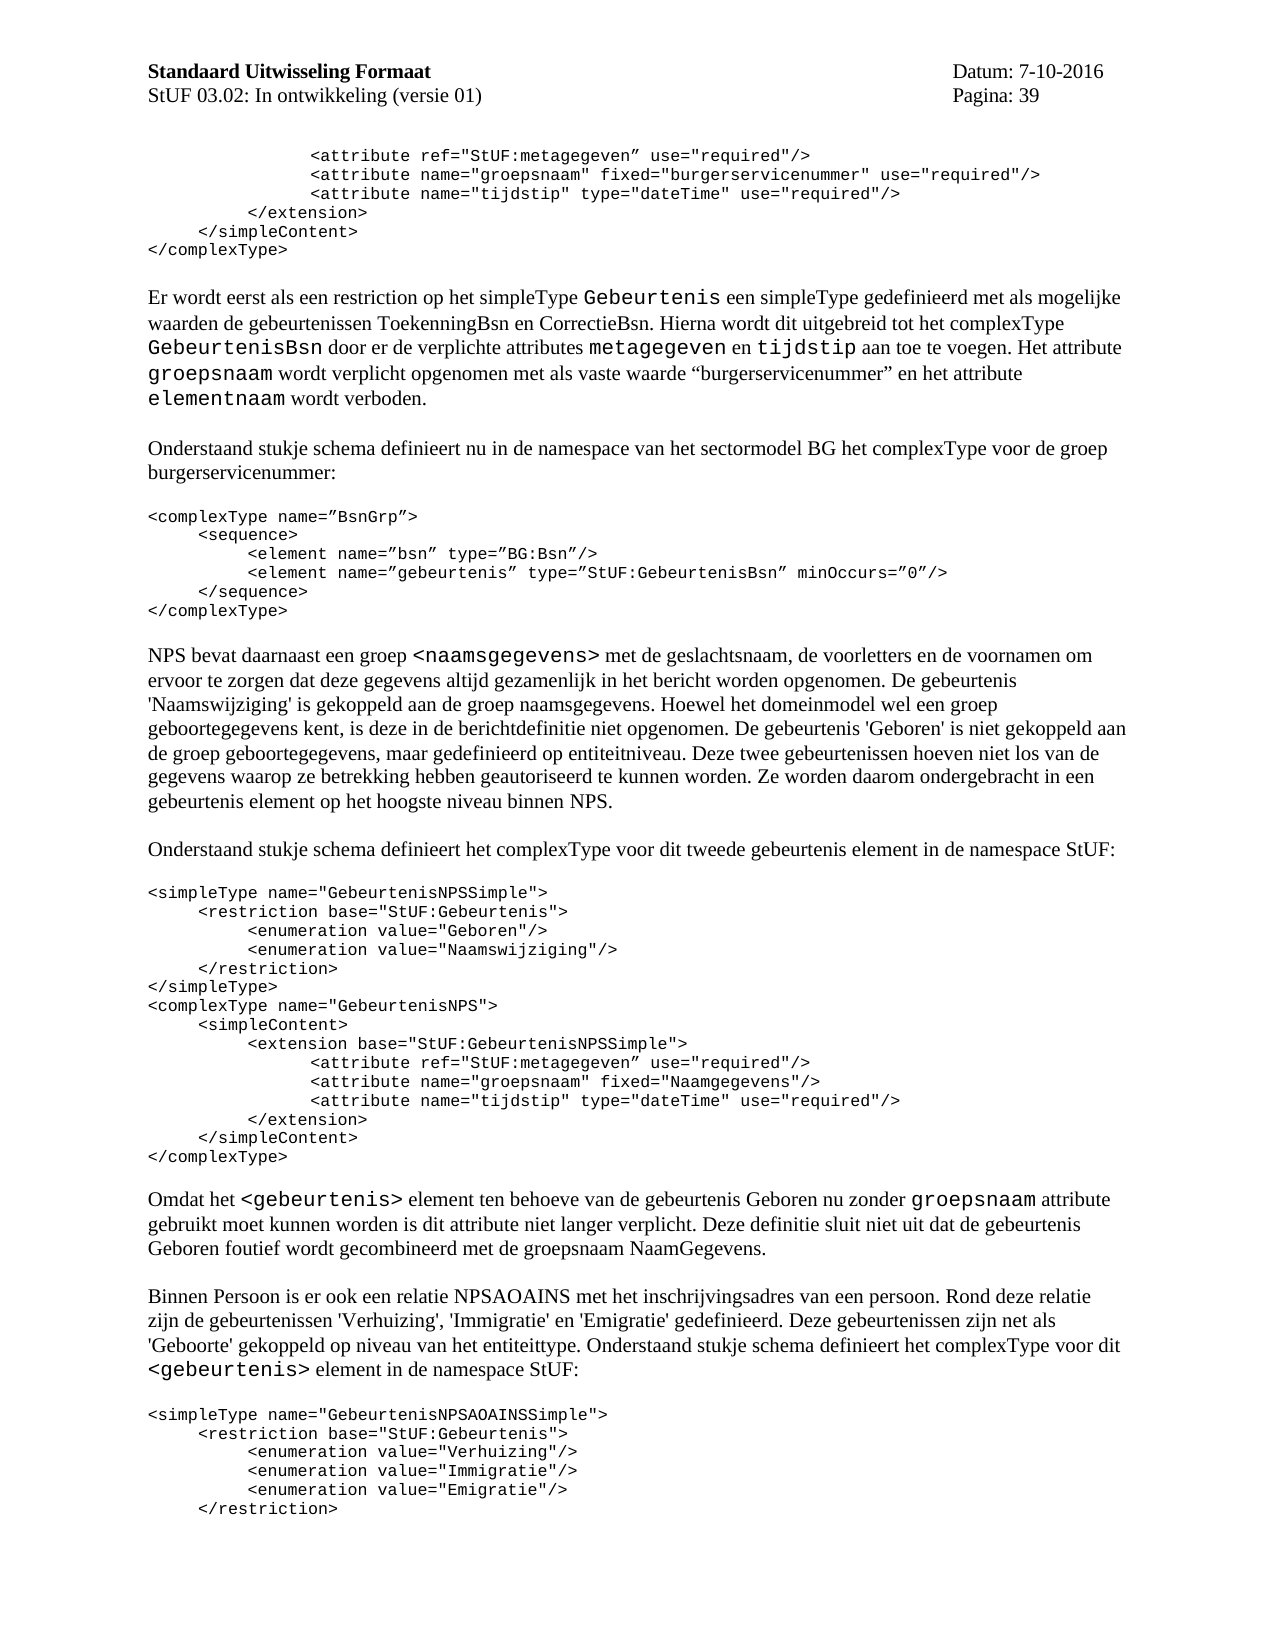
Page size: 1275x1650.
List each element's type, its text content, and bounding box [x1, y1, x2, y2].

text </sequence> [148, 583, 1127, 602]
text <attribute ref="StUF:metagegeven” use="required"/> [148, 1054, 1127, 1073]
text <attribute name="groepsnaam" fixed="Naamgegevens"/> [148, 1073, 1127, 1092]
text Binnen Persoon is er ook een relatie NPSAOAINS met het inschrijvingsadres van een persoon. Rond deze relatie zijn de gebeurtenissen 'Verhuizing', 'Immigratie' en 'Emigratie' gedefinieerd. Deze gebeurtenissen zijn net als 'Geboorte' gekoppeld op niveau van het entiteittype. Onderstaand stukje schema definieert het complexType voor dit <gebeurtenis> element in de namespace StUF: [148, 1284, 1127, 1382]
text </complexType> [148, 602, 1127, 621]
text <complexType name=”BsnGrp”> [148, 508, 1127, 527]
text <enumeration value="Naamswijziging"/> [148, 941, 1127, 960]
text Omdat het <gebeurtenis> element ten behoeve van de gebeurtenis Geboren nu zonder groepsnaam attribute gebruikt moet kunnen worden is dit attribute niet langer verplicht. Deze definitie sluit niet uit dat de gebeurtenis Geboren foutief wordt gecombineerd met de groepsnaam NaamGegevens. [148, 1186, 1127, 1260]
text </restriction> [148, 1501, 1127, 1519]
text </simpleContent> [148, 223, 1127, 242]
text <attribute name="tijdstip" type="dateTime" use="required"/> [148, 185, 1127, 204]
text <extension base="StUF:GebeurtenisNPSSimple"> [148, 1036, 1127, 1054]
text <enumeration value="Verhuizing"/> [148, 1444, 1127, 1463]
text <attribute name="tijdstip" type="dateTime" use="required"/> [148, 1092, 1127, 1111]
text <complexType name="GebeurtenisNPS"> [148, 998, 1127, 1017]
text <element name=”gebeurtenis” type=”StUF:GebeurtenisBsn” minOccurs=”0”/> [148, 565, 1127, 583]
text </complexType> [148, 1149, 1127, 1168]
text </simpleContent> [148, 1130, 1127, 1149]
text </restriction> [148, 960, 1127, 979]
text <attribute ref="StUF:metagegeven” use="required"/> [148, 148, 1127, 167]
text <enumeration value="Emigratie"/> [148, 1482, 1127, 1501]
text <restriction base="StUF:Gebeurtenis"> [148, 1425, 1127, 1444]
text <enumeration value="Geboren"/> [148, 922, 1127, 941]
text Er wordt eerst als een restriction op het simpleType Gebeurtenis een simpleType gedefinieerd met als mogelijke waarden de gebeurtenissen ToekenningBsn en CorrectieBsn. Hierna wordt dit uitgebreid tot het complexType GebeurtenisBsn door er de verplichte attributes metagegeven en tijdstip aan toe te voegen. Het attribute groepsnaam wordt verplicht opgenomen met als vaste waarde “burgerservicenummer” en het attribute elementnaam wordt verboden. [148, 285, 1127, 412]
text </extension> [148, 1111, 1127, 1130]
text <attribute name="groepsnaam" fixed="burgerservicenummer" use="required"/> [148, 167, 1127, 185]
text </extension> [148, 204, 1127, 223]
text <simpleType name="GebeurtenisNPSSimple"> [148, 885, 1127, 904]
text <element name=”bsn” type=”BG:Bsn”/> [148, 546, 1127, 565]
text Onderstaand stukje schema definieert het complexType voor dit tweede gebeurtenis element in de namespace StUF: [148, 837, 1127, 861]
text Onderstaand stukje schema definieert nu in de namespace van het sectormodel BG het complexType voor de groep burgerservicenummer: [148, 436, 1127, 484]
text <sequence> [148, 527, 1127, 546]
text <enumeration value="Immigratie"/> [148, 1463, 1127, 1482]
text <simpleContent> [148, 1017, 1127, 1036]
text </complexType> [148, 242, 1127, 261]
text </simpleType> [148, 979, 1127, 998]
text <simpleType name="GebeurtenisNPSAOAINSSimple"> [148, 1406, 1127, 1425]
text NPS bevat daarnaast een groep <naamsgegevens> met de geslachtsnaam, de voorletters en de voornamen om ervoor te zorgen dat deze gegevens altijd gezamenlijk in het bericht worden opgenomen. De gebeurtenis 'Naamswijziging' is gekoppeld aan de groep naamsgegevens. Hoewel het domeinmodel wel een groep geboortegegevens kent, is deze in de berichtdefinitie niet opgenomen. De gebeurtenis 'Geboren' is niet gekoppeld aan de groep geboortegegevens, maar gedefinieerd op entiteitniveau. Deze twee gebeurtenissen hoeven niet los van de gegevens waarop ze betrekking hebben geautoriseerd te kunnen worden. Ze worden daarom ondergebracht in een gebeurtenis element op het hoogste niveau binnen NPS. [148, 642, 1127, 813]
text <restriction base="StUF:Gebeurtenis"> [148, 904, 1127, 922]
